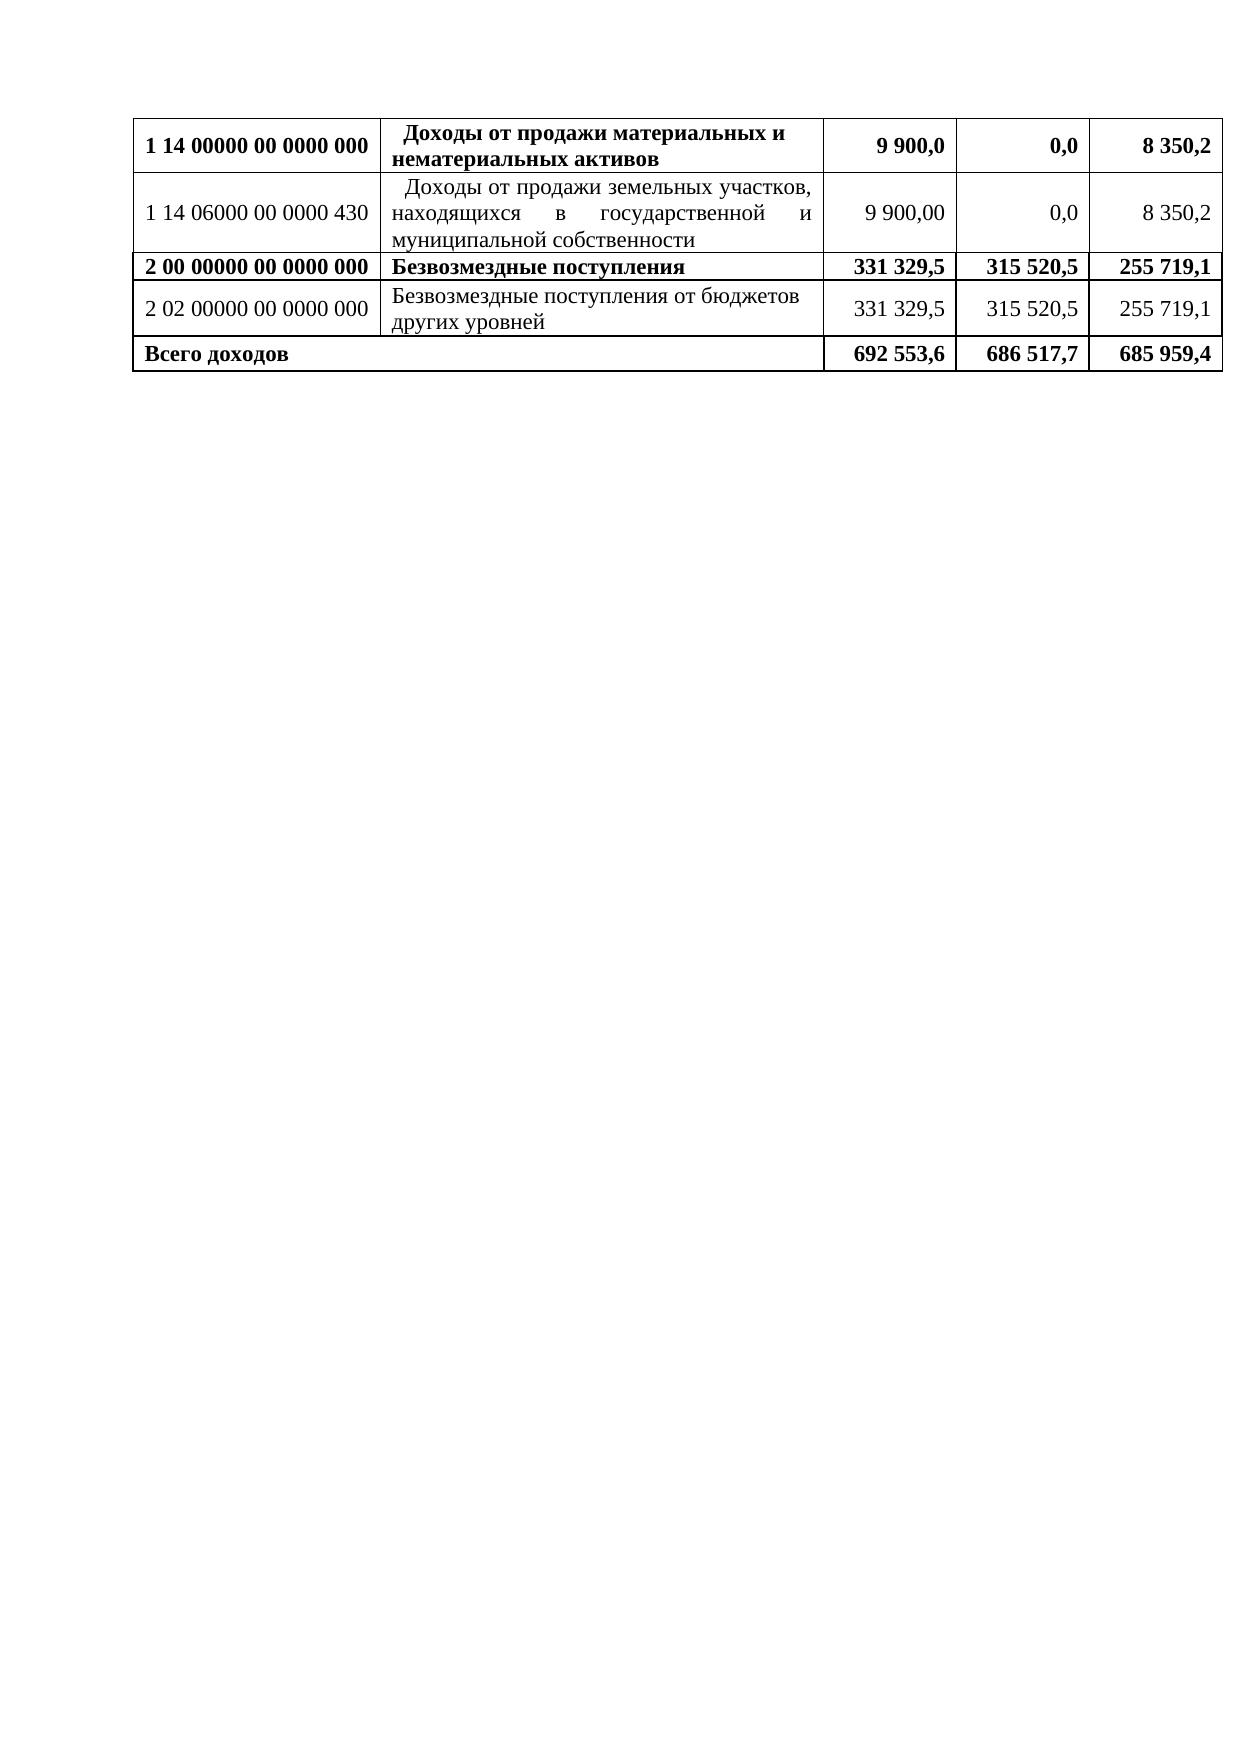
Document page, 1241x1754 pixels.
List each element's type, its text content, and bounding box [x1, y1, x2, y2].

table_cell 686 517,7 [957, 337, 1088, 369]
table_cell Всего доходов [134, 337, 823, 369]
table_cell Доходы от продажи земельных участков, находящихся в государственной и муниципальной собственности [381, 173, 823, 252]
table_cell 2 00 00000 00 0000 000 [134, 253, 380, 279]
table_cell 692 553,6 [825, 337, 955, 369]
table_cell 9 900,00 [824, 173, 956, 252]
table_cell 255 719,1 [1090, 253, 1221, 279]
table_cell 255 719,1 [1090, 281, 1221, 335]
table_cell 0,0 [957, 173, 1089, 252]
table_cell 331 329,5 [824, 281, 955, 335]
table_cell 1 14 00000 00 0000 000 [134, 119, 380, 172]
table_cell 2 02 00000 00 0000 000 [134, 281, 380, 335]
table_cell 1 14 06000 00 0000 430 [134, 173, 380, 252]
table_cell 0,0 [957, 119, 1089, 172]
table_cell 331 329,5 [824, 253, 955, 279]
table_cell 9 900,0 [824, 119, 956, 172]
table_cell Доходы от продажи материальных и нематериальных активов [381, 119, 823, 172]
table_cell Безвозмездные поступления [381, 253, 823, 279]
table_cell 8 350,2 [1090, 173, 1222, 252]
table_cell 315 520,5 [957, 253, 1088, 279]
table_cell 8 350,2 [1090, 119, 1222, 172]
table_cell 315 520,5 [957, 281, 1088, 335]
table_cell Безвозмездные поступления от бюджетов других уровней [381, 281, 823, 335]
table_cell 685 959,4 [1090, 337, 1222, 369]
